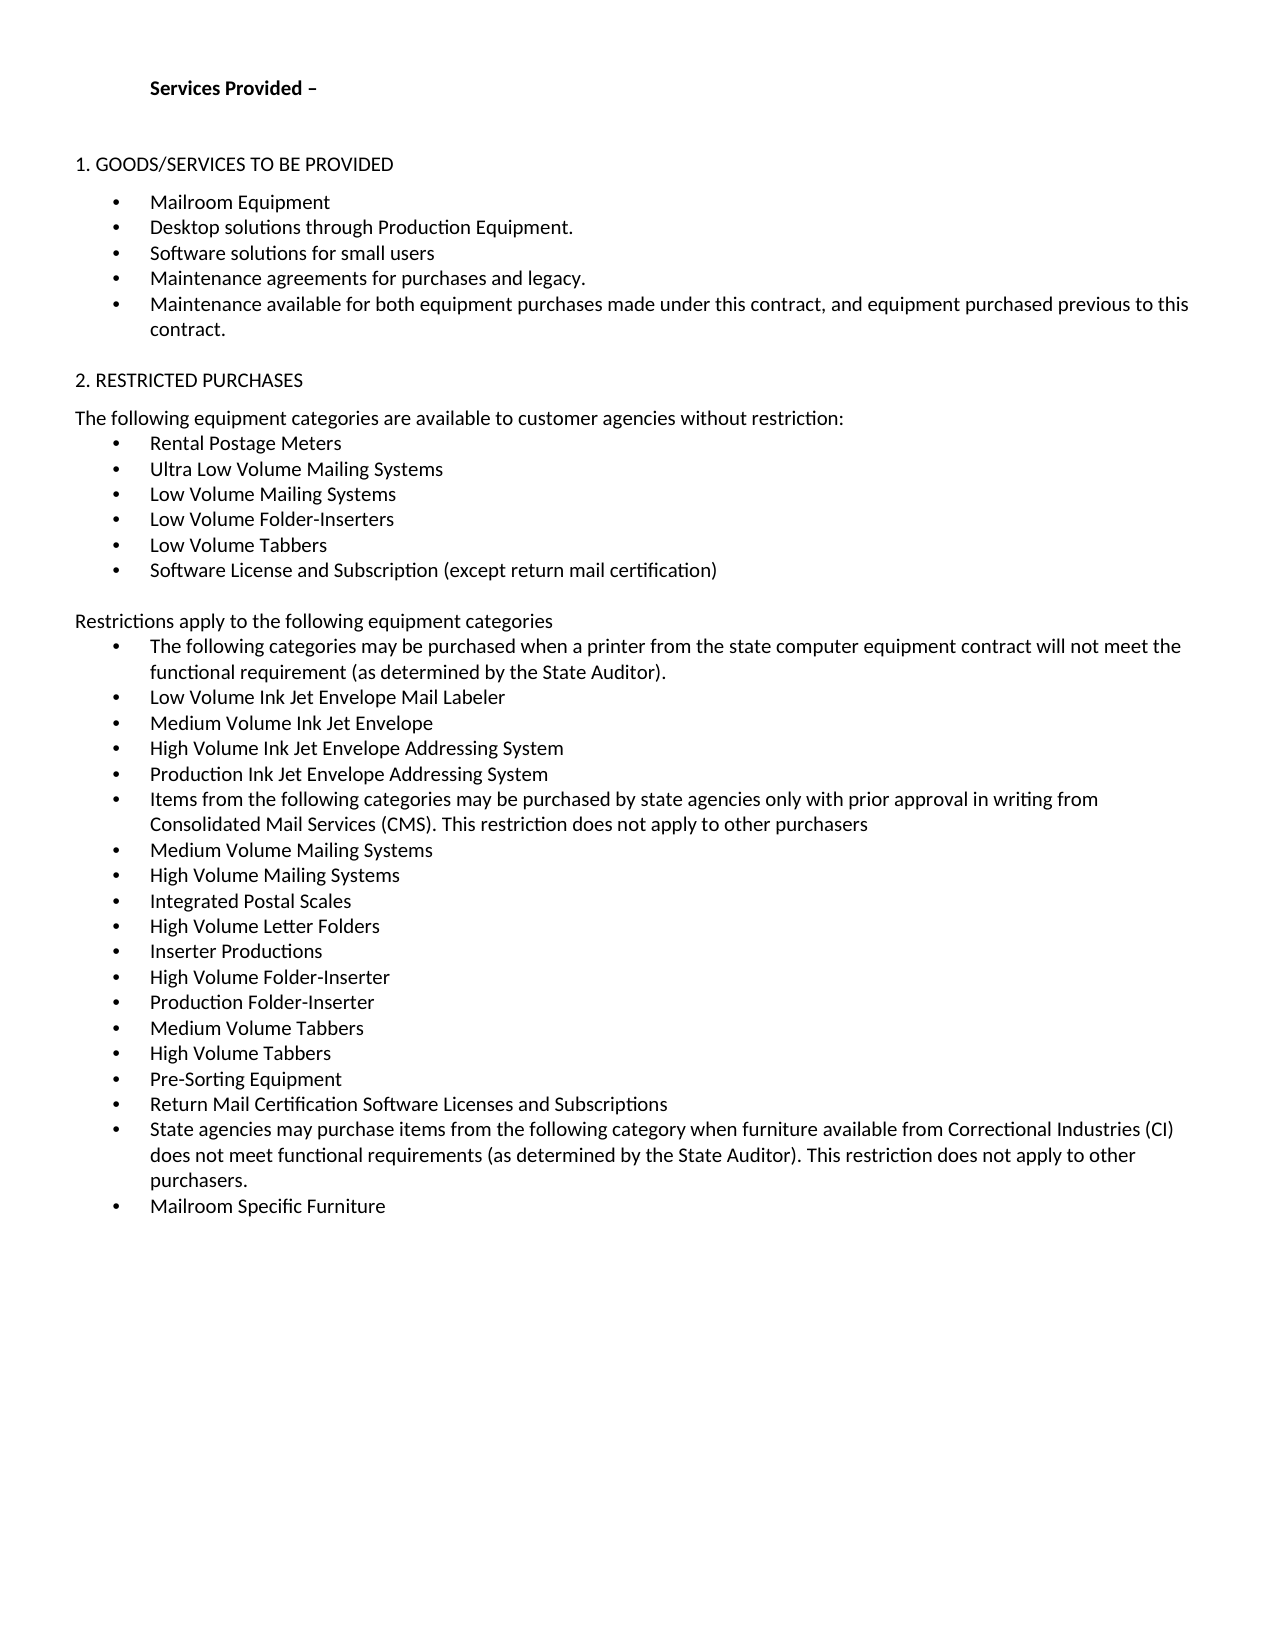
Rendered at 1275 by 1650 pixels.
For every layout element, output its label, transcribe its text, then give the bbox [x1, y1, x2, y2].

list High Volume Ink Jet Envelope Addressing System [112, 735, 1202, 761]
text The following equipment categories are available to customer agencies without restriction: [75, 405, 1202, 430]
list Rental Postage Meters [112, 430, 1202, 456]
text Services Provided – [75, 75, 1200, 100]
text 1. GOODS/SERVICES TO BE PROVIDED [75, 151, 1200, 177]
text Restrictions apply to the following equipment categories [75, 608, 1202, 634]
list Software solutions for small users [112, 240, 1200, 265]
list Low Volume Ink Jet Envelope Mail Labeler [112, 684, 1202, 710]
list Desktop solutions through Production Equipment. [112, 214, 1200, 240]
list High Volume Mailing Systems [112, 862, 1202, 888]
list Items from the following categories may be purchased by state agencies only with prior approval in writing from Consolidated Mail Services (CMS). This restriction does not apply to other purchasers [112, 786, 1202, 837]
list Maintenance available for both equipment purchases made under this contract, and equipment purchased previous to this contract. [112, 291, 1200, 342]
list Software License and Subscription (except return mail certification) [112, 557, 1202, 583]
list Integrated Postal Scales [112, 888, 1202, 913]
list High Volume Letter Folders [112, 913, 1202, 939]
list Maintenance agreements for purchases and legacy. [112, 265, 1200, 291]
list Mailroom Equipment [112, 189, 1200, 214]
list Production Ink Jet Envelope Addressing System [112, 761, 1202, 786]
list Pre-Sorting Equipment [112, 1066, 1202, 1091]
list Mailroom Specific Furniture [112, 1193, 1202, 1218]
list Medium Volume Ink Jet Envelope [112, 710, 1202, 735]
list Ultra Low Volume Mailing Systems [112, 456, 1202, 481]
list Medium Volume Mailing Systems [112, 837, 1202, 862]
list High Volume Folder-Inserter [112, 964, 1202, 989]
list Low Volume Tabbers [112, 532, 1202, 557]
list Production Folder-Inserter [112, 989, 1202, 1015]
list State agencies may purchase items from the following category when furniture available from Correctional Industries (CI) does not meet functional requirements (as determined by the State Auditor). This restriction does not apply to other purchasers. [112, 1117, 1202, 1193]
list Inserter Productions [112, 939, 1202, 964]
list Low Volume Folder-Inserters [112, 507, 1202, 532]
list Return Mail Certification Software Licenses and Subscriptions [112, 1091, 1202, 1117]
list The following categories may be purchased when a printer from the state computer equipment contract will not meet the functional requirement (as determined by the State Auditor). [112, 634, 1202, 684]
list High Volume Tabbers [112, 1040, 1202, 1066]
list Low Volume Mailing Systems [112, 481, 1202, 507]
text 2. RESTRICTED PURCHASES [75, 367, 1200, 392]
list Medium Volume Tabbers [112, 1015, 1202, 1040]
